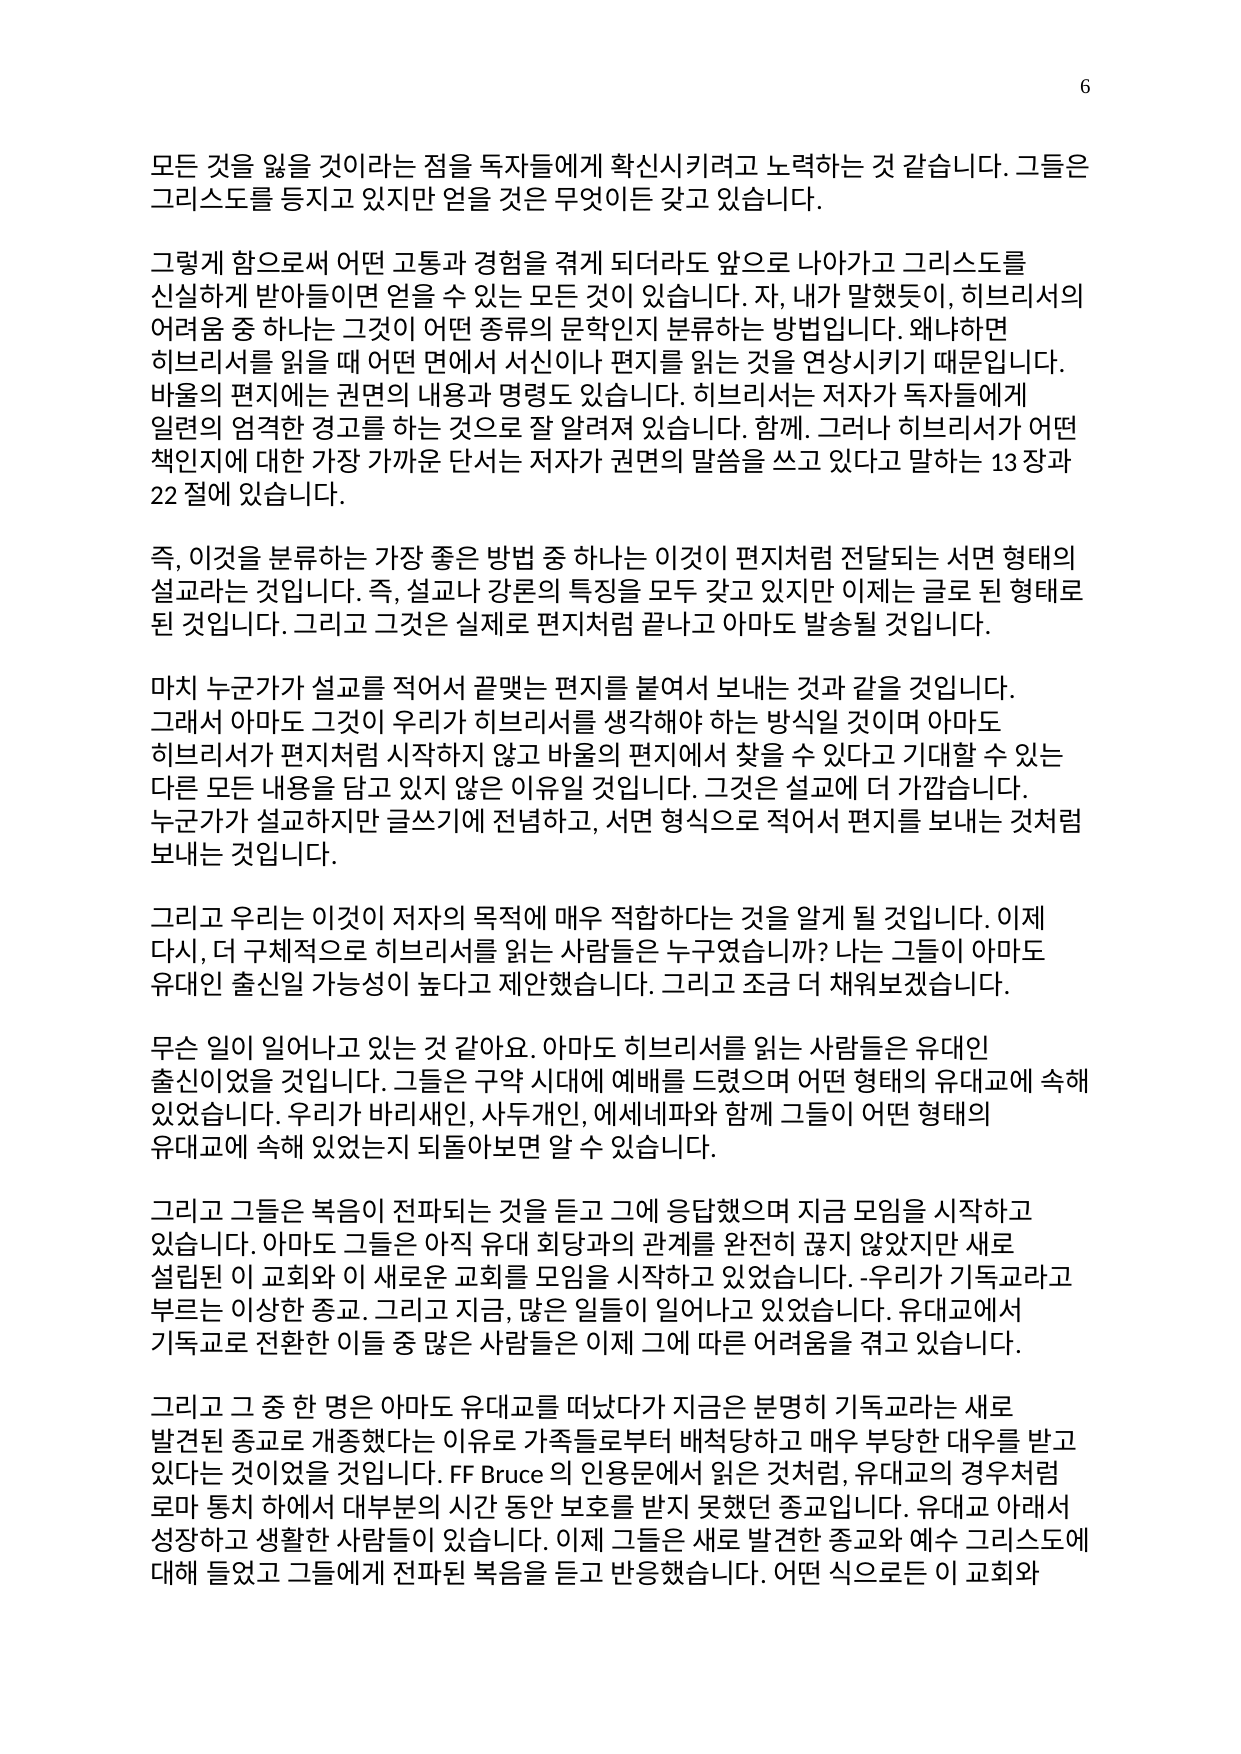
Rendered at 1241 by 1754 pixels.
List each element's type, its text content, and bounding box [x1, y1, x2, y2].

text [150, 1392, 1090, 1590]
text 그리고 그들은 복음이 전파되는 것을 듣고 그에 응답했으며 지금 모임을 시작하고 있습니다. 아마도 그들은 아직 유대 회당과의 관계를 완전히 끊지 않았지만 새로 설립된 이 교회와 이 새로운 교회를 모임을 시작하고 있었습니다. -우리가 기독교라고 부르는 이상한 종교. 그리고 지금, 많은 일들이 일어나고 있었습니다. 유대교에서 기독교로 전환한 이들 중 많은 사람들은 이제 그에 따른 어려움을 겪고 있습니다. [150, 1195, 1090, 1361]
text 그리고 우리는 이것이 저자의 목적에 매우 적합하다는 것을 알게 될 것입니다. 이제 다시, 더 구체적으로 히브리서를 읽는 사람들은 누구였습니까? 나는 그들이 아마도 유대인 출신일 가능성이 높다고 제안했습니다. 그리고 조금 더 채워보겠습니다. [150, 902, 1090, 1001]
text 마치 누군가가 설교를 적어서 끝맺는 편지를 붙여서 보내는 것과 같을 것입니다. 그래서 아마도 그것이 우리가 히브리서를 생각해야 하는 방식일 것이며 아마도 히브리서가 편지처럼 시작하지 않고 바울의 편지에서 찾을 수 있다고 기대할 수 있는 다른 모든 내용을 담고 있지 않은 이유일 것입니다. 그것은 설교에 더 가깝습니다. 누군가가 설교하지만 글쓰기에 전념하고, 서면 형식으로 적어서 편지를 보내는 것처럼 보내는 것입니다. [150, 673, 1090, 871]
text 무슨 일이 일어나고 있는 것 같아요. 아마도 히브리서를 읽는 사람들은 유대인 출신이었을 것입니다. 그들은 구약 시대에 예배를 드렸으며 어떤 형태의 유대교에 속해 있었습니다. 우리가 바리새인, 사두개인, 에세네파와 함께 그들이 어떤 형태의 유대교에 속해 있었는지 되돌아보면 알 수 있습니다. [150, 1032, 1090, 1164]
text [150, 150, 1090, 216]
text 그렇게 함으로써 어떤 고통과 경험을 겪게 되더라도 앞으로 나아가고 그리스도를 신실하게 받아들이면 얻을 수 있는 모든 것이 있습니다. 자, 내가 말했듯이, 히브리서의 어려움 중 하나는 그것이 어떤 종류의 문학인지 분류하는 방법입니다. 왜냐하면 히브리서를 읽을 때 어떤 면에서 서신이나 편지를 읽는 것을 연상시키기 때문입니다. 바울의 편지에는 권면의 내용과 명령도 있습니다. 히브리서는 저자가 독자들에게 일련의 엄격한 경고를 하는 것으로 잘 알려져 있습니다. 함께. 그러나 히브리서가 어떤 책인지에 대한 가장 가까운 단서는 저자가 권면의 말씀을 쓰고 있다고 말하는 13장과 22절에 있습니다. [150, 247, 1090, 511]
text 즉, 이것을 분류하는 가장 좋은 방법 중 하나는 이것이 편지처럼 전달되는 서면 형태의 설교라는 것입니다. 즉, 설교나 강론의 특징을 모두 갖고 있지만 이제는 글로 된 형태로 된 것입니다. 그리고 그것은 실제로 편지처럼 끝나고 아마도 발송될 것입니다. [150, 542, 1090, 642]
